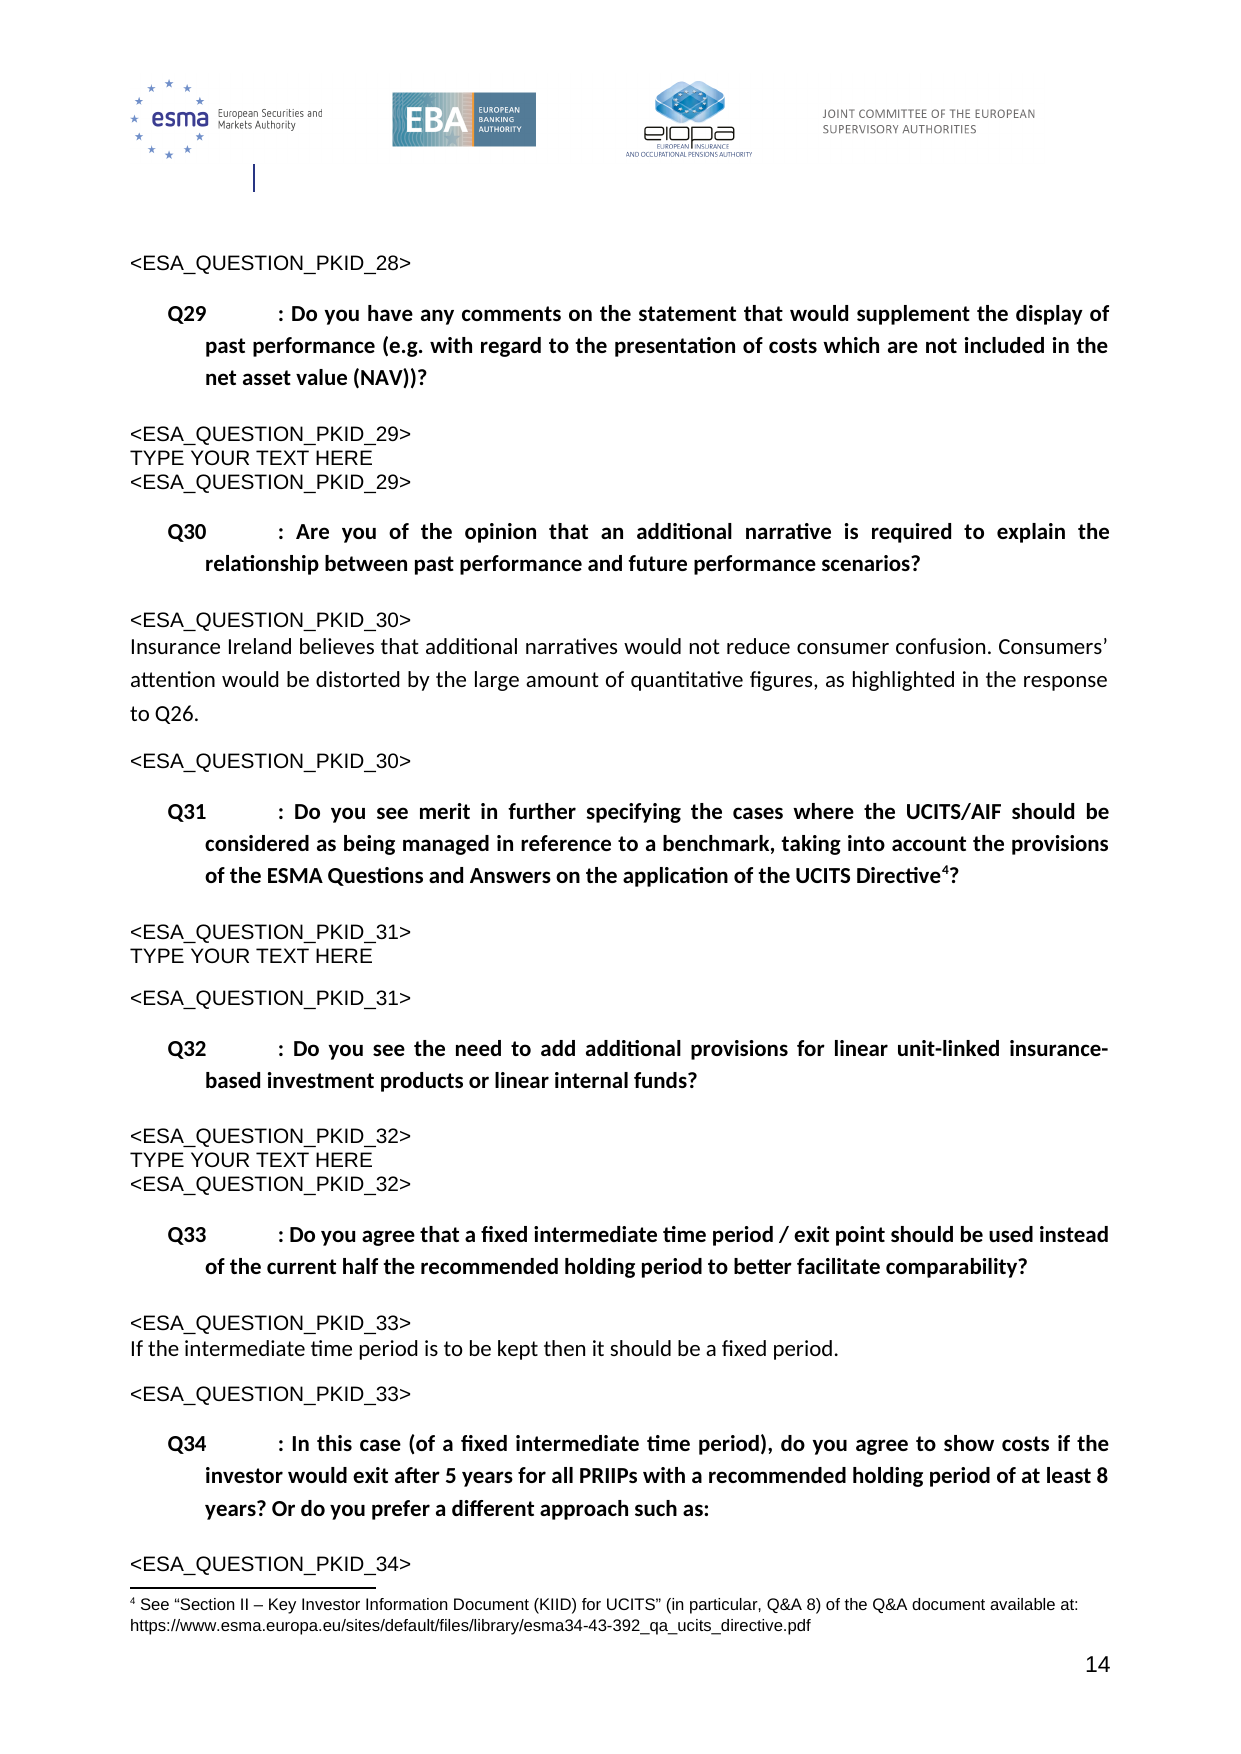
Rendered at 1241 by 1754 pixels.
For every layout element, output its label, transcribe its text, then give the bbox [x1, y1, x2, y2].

text <ESA_QUESTION_PKID_34> [130, 1552, 1110, 1576]
text <ESA_QUESTION_PKID_32> [130, 1172, 1110, 1196]
text <ESA_QUESTION_PKID_28> [130, 251, 1110, 275]
text TYPE YOUR TEXT HERE [130, 943, 1110, 967]
text TYPE YOUR TEXT HERE [130, 1148, 1110, 1172]
text If the intermediate time period is to be kept then it should be a fixed period. [130, 1334, 1110, 1363]
list : Do you have any comments on the statement that would supplement the display of past performance (e.g. with regard to the presentation of costs which are not included in the net asset value (NAV))? [167, 299, 1110, 391]
list : Do you agree that a fixed intermediate time period / exit point should be used instead of the current half the recommended holding period to better facilitate comparability? [167, 1220, 1110, 1280]
text <ESA_QUESTION_PKID_31> [130, 919, 1110, 943]
text <ESA_QUESTION_PKID_33> [130, 1381, 1110, 1405]
picture [129, 73, 1045, 164]
text TYPE YOUR TEXT HERE [130, 446, 1110, 469]
text <ESA_QUESTION_PKID_32> [130, 1124, 1110, 1148]
list : Do you see merit in further specifying the cases where the UCITS/AIF should be considered as being managed in reference to a benchmark, taking into account the provisions of the ESMA Questions and Answers on the application of the UCITS Directive? [167, 797, 1110, 889]
text <ESA_QUESTION_PKID_30> [130, 749, 1110, 773]
text <ESA_QUESTION_PKID_30> [130, 608, 1110, 632]
text <ESA_QUESTION_PKID_29> [130, 422, 1110, 446]
list : In this case (of a fixed intermediate time period), do you agree to show costs if the investor would exit after 5 years for all PRIIPs with a recommended holding period of at least 8 years? Or do you prefer a different approach such as: [167, 1429, 1110, 1522]
text Insurance Ireland believes that additional narratives would not reduce consumer confusion. Consumers’ attention would be distorted by the large amount of quantitative figures, as highlighted in the response to Q26. [130, 632, 1110, 727]
text <ESA_QUESTION_PKID_29> [130, 469, 1110, 493]
text <ESA_QUESTION_PKID_33> [130, 1311, 1110, 1334]
list : Do you see the need to add additional provisions for linear unit-linked insurance-based investment products or linear internal funds? [167, 1034, 1110, 1094]
text <ESA_QUESTION_PKID_31> [130, 986, 1110, 1010]
list : Are you of the opinion that an additional narrative is required to explain the relationship between past performance and future performance scenarios? [167, 517, 1110, 578]
